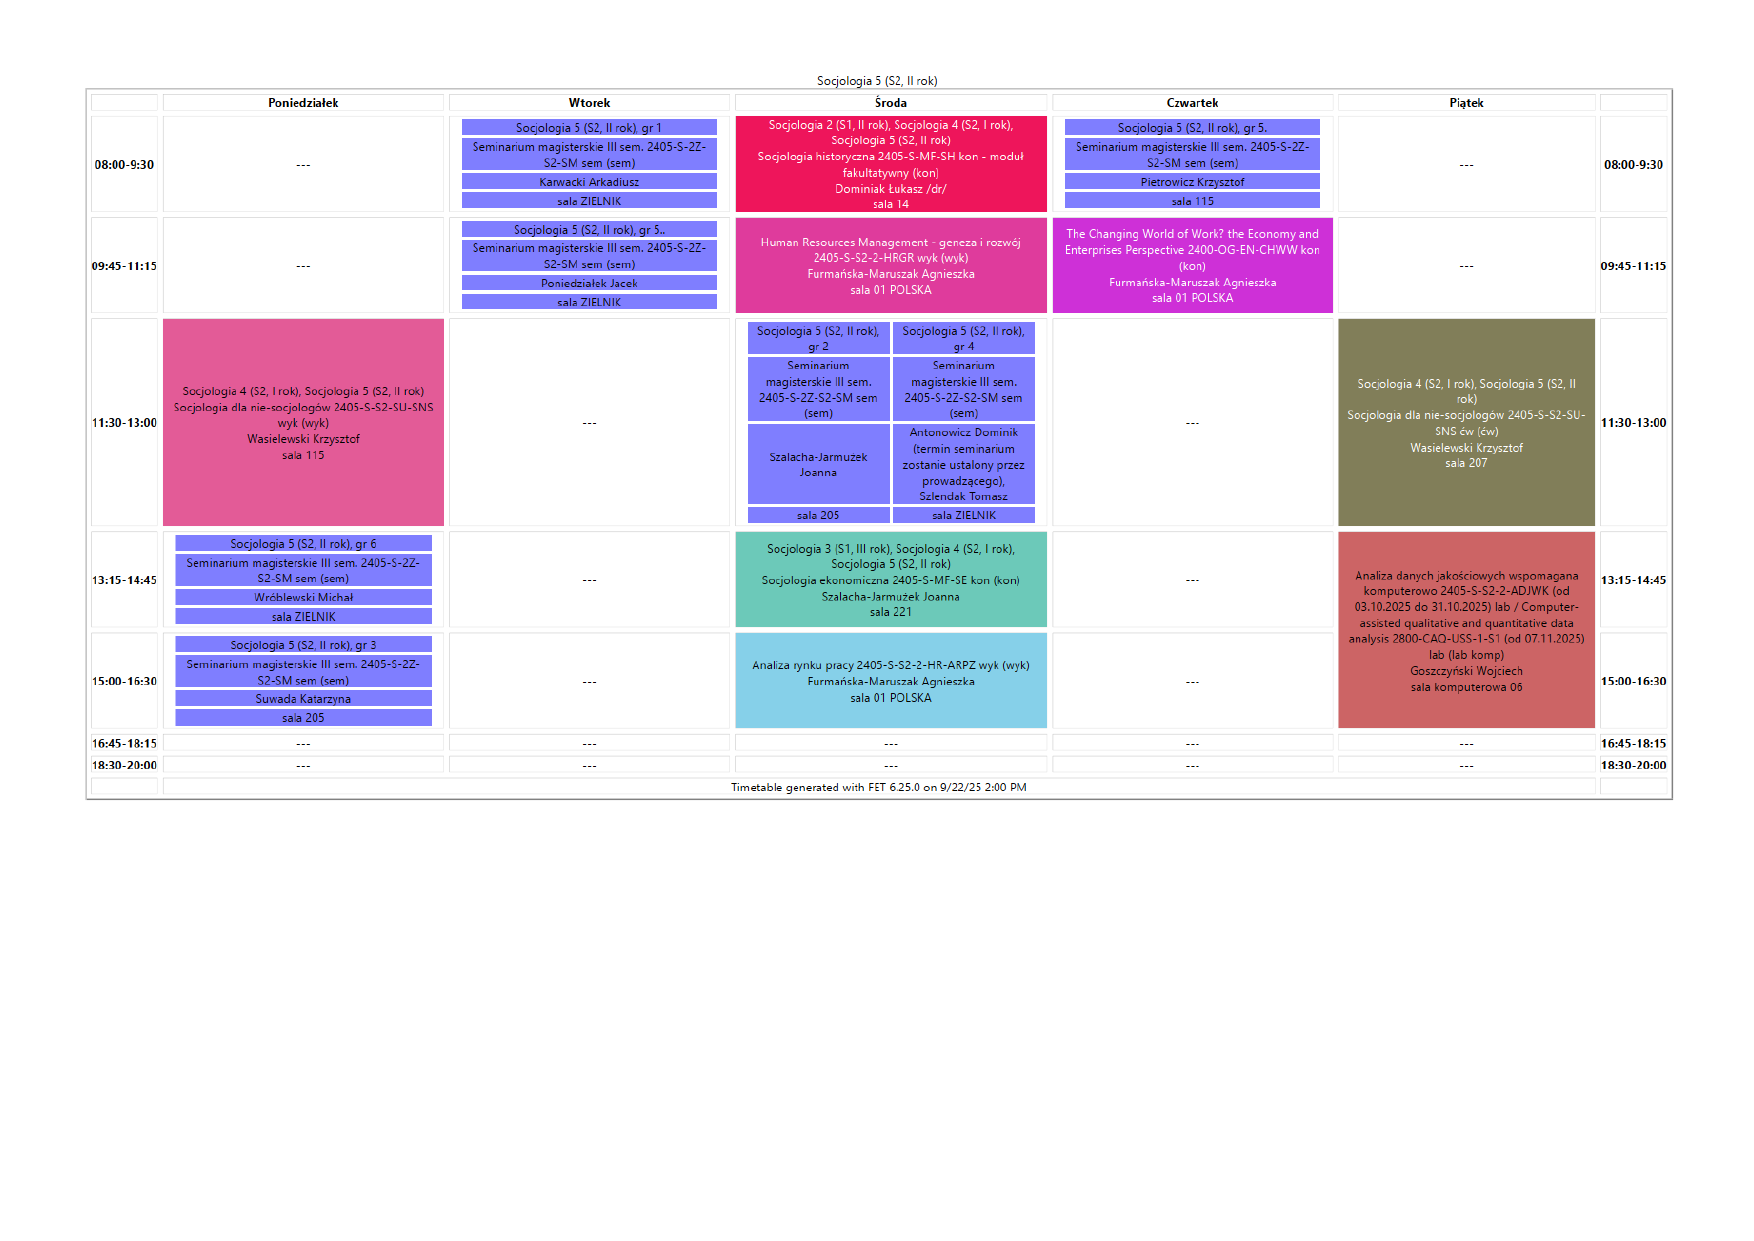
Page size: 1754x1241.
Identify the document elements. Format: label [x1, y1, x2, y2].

picture [75, 75, 1679, 811]
